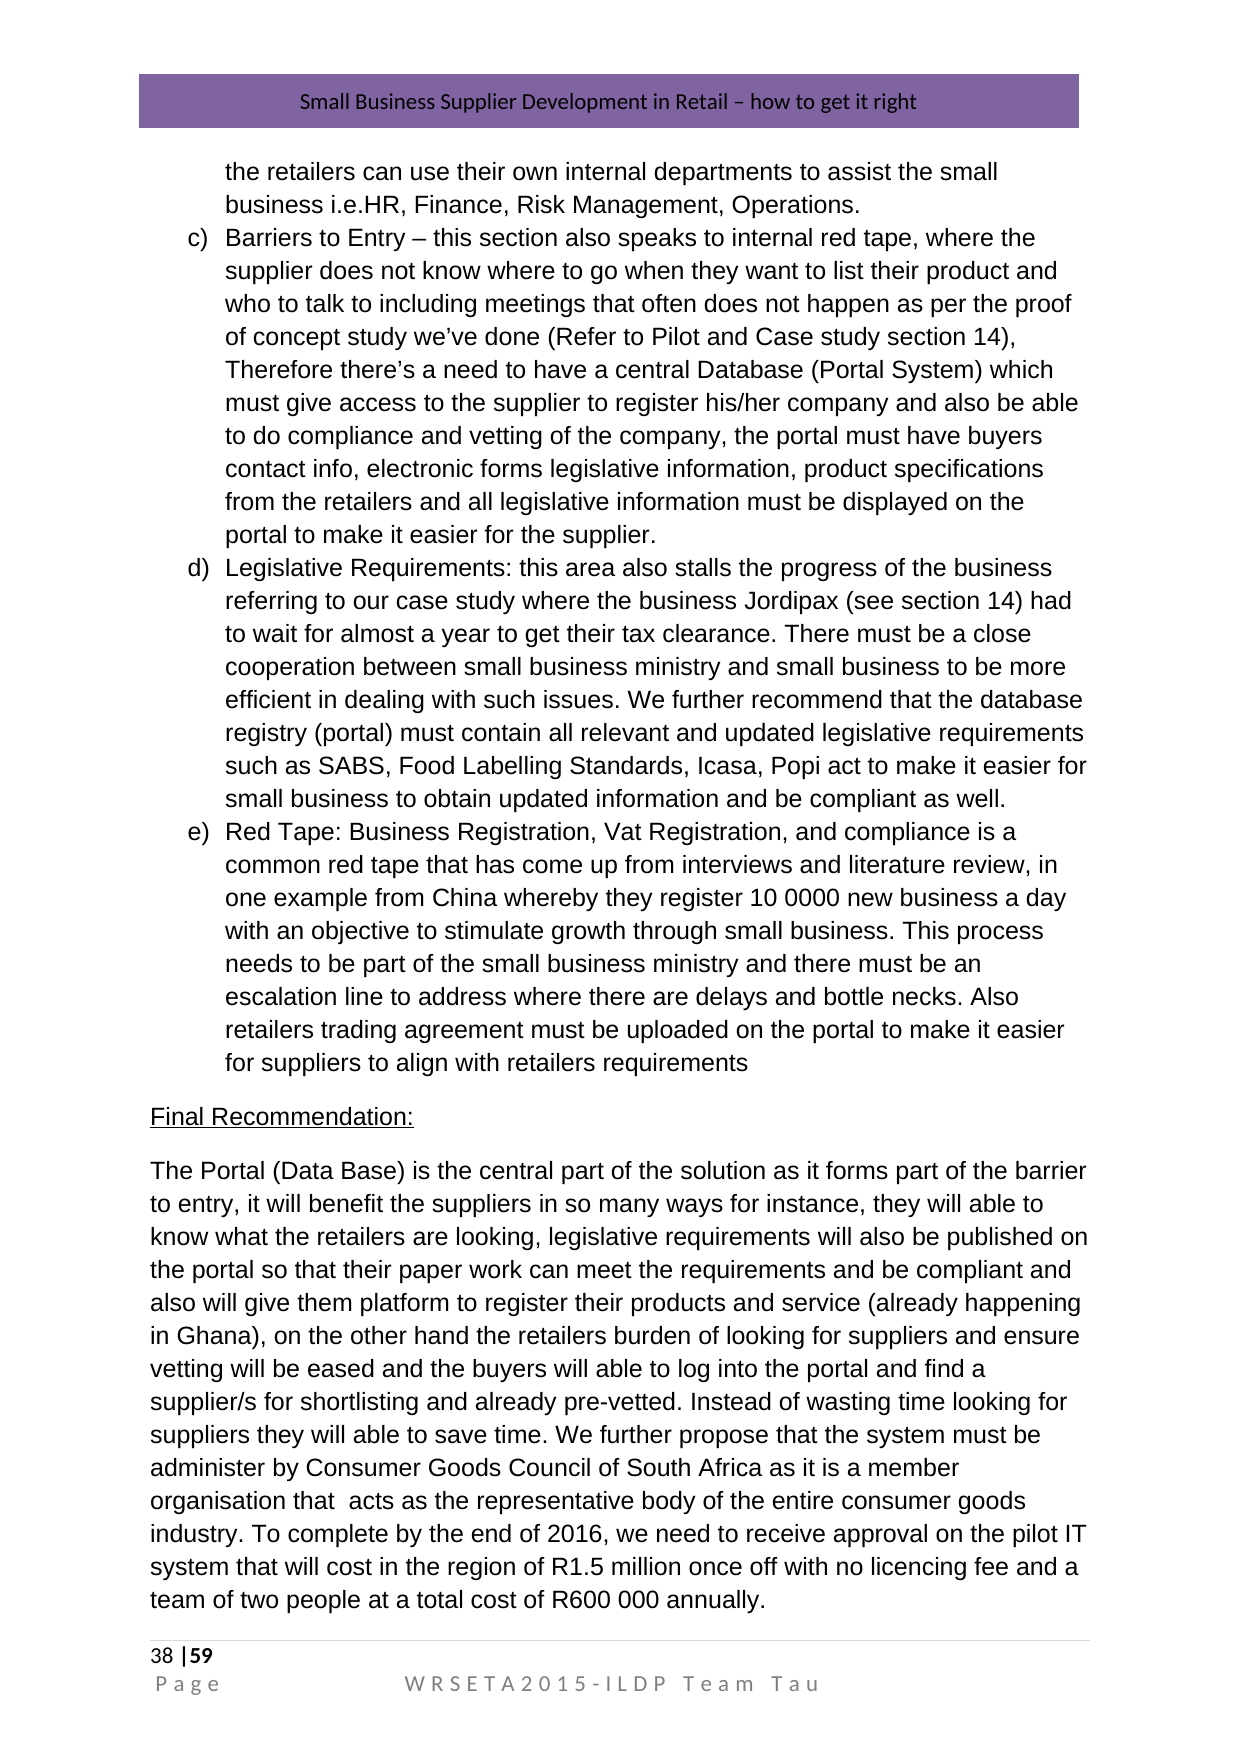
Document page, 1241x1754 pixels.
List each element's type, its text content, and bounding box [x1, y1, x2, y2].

list Barriers to Entry – this section also speaks to internal red tape, where the supplier does not know where to go when they want to list their product and who to talk to including meetings that often does not happen as per the proof of concept study we’ve done (Refer to Pilot and Case study section 14), Therefore there’s a need to have a central Database (Portal System) which must give access to the supplier to register his/her company and also be able to do compliance and vetting of the company, the portal must have buyers contact info, electronic forms legislative information, product specifications from the retailers and all legislative information must be displayed on the portal to make it easier for the supplier. [187, 223, 1090, 548]
list Legislative Requirements: this area also stalls the progress of the business referring to our case study where the business Jordipax (see section 14) had to wait for almost a year to get their tax clearance. There must be a close cooperation between small business ministry and small business to be more efficient in dealing with such issues. We further recommend that the database registry (portal) must contain all relevant and updated legislative requirements such as SABS, Food Labelling Standards, Icasa, Popi act to make it easier for small business to obtain updated information and be compliant as well. [187, 553, 1090, 813]
text Final Recommendation: [150, 1102, 1090, 1131]
list Red Tape: Business Registration, Vat Registration, and compliance is a common red tape that has come up from interviews and literature review, in one example from China whereby they register 10 0000 new business a day with an objective to stimulate growth through small business. This process needs to be part of the small business ministry and there must be an escalation line to address where there are delays and bottle necks. Also retailers trading agreement must be uploaded on the portal to make it easier for suppliers to align with retailers requirements [187, 817, 1090, 1077]
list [187, 157, 1090, 218]
text The Portal (Data Base) is the central part of the solution as it forms part of the barrier to entry, it will benefit the suppliers in so many ways for instance, they will able to know what the retailers are looking, legislative requirements will also be published on the portal so that their paper work can meet the requirements and be compliant and also will give them platform to register their products and service (already happening in Ghana), on the other hand the retailers burden of looking for suppliers and ensure vetting will be eased and the buyers will able to log into the portal and find a supplier/s for shortlisting and already pre-vetted. Instead of wasting time looking for suppliers they will able to save time. We further propose that the system must be administer by Consumer Goods Council of South Africa as it is a member organisation that acts as the representative body of the entire consumer goods industry. To complete by the end of 2016, we need to receive approval on the pilot IT system that will cost in the region of R1.5 million once off with no licencing fee and a team of two people at a total cost of R600 000 annually. [150, 1156, 1090, 1614]
